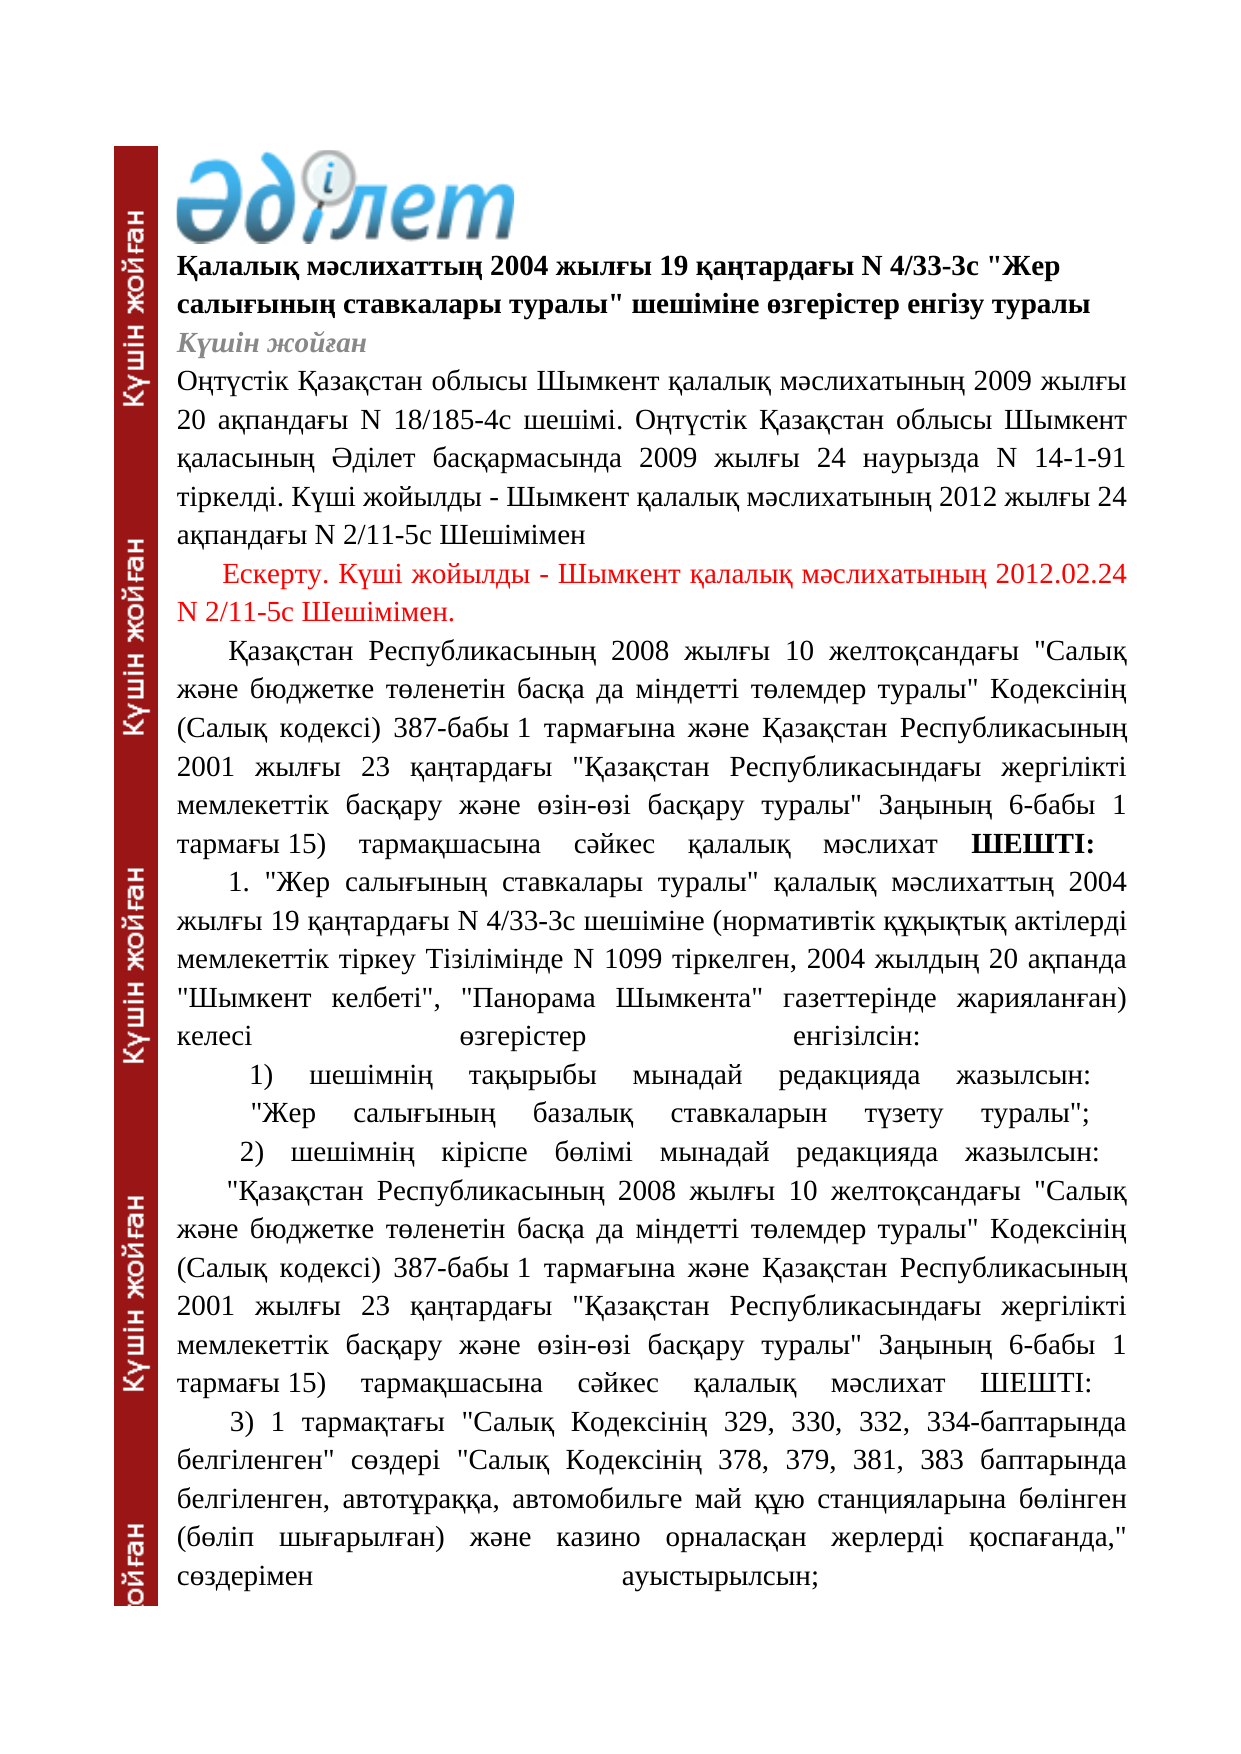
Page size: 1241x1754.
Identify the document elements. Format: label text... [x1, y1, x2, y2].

picture [114, 146, 158, 248]
picture [114, 628, 158, 633]
picture [114, 320, 158, 325]
text Қалалық мәслихаттың 2004 жылғы 19 қаңтардағы N 4/33-3с "Жер салығының ставкалары туралы" шешіміне өзгерістер енгізу туралы [112, 248, 1128, 320]
picture [114, 1592, 158, 1606]
picture [114, 358, 158, 363]
text Оңтүстік Қазақстан облысы Шымкент қалалық мәслихатының 2009 жылғы 20 ақпандағы N 18/185-4с шешімі. Оңтүстік Қазақстан облысы Шымкент қаласының Әділет басқармасында 2009 жылғы 24 наурызда N 14-1-91 тіркелді. Күші жойылды - Шымкент қалалық мәслихатының 2012 жылғы 24 ақпандағы N 2/11-5с Шешімімен [112, 363, 1128, 551]
text Күшін жойған [112, 325, 1128, 358]
text Ескерту. Күші жойылды - Шымкент қалалық мәслихатының 2012.02.24 N 2/11-5с Шешімімен. [112, 556, 1128, 628]
picture [114, 551, 158, 556]
picture [176, 150, 515, 244]
